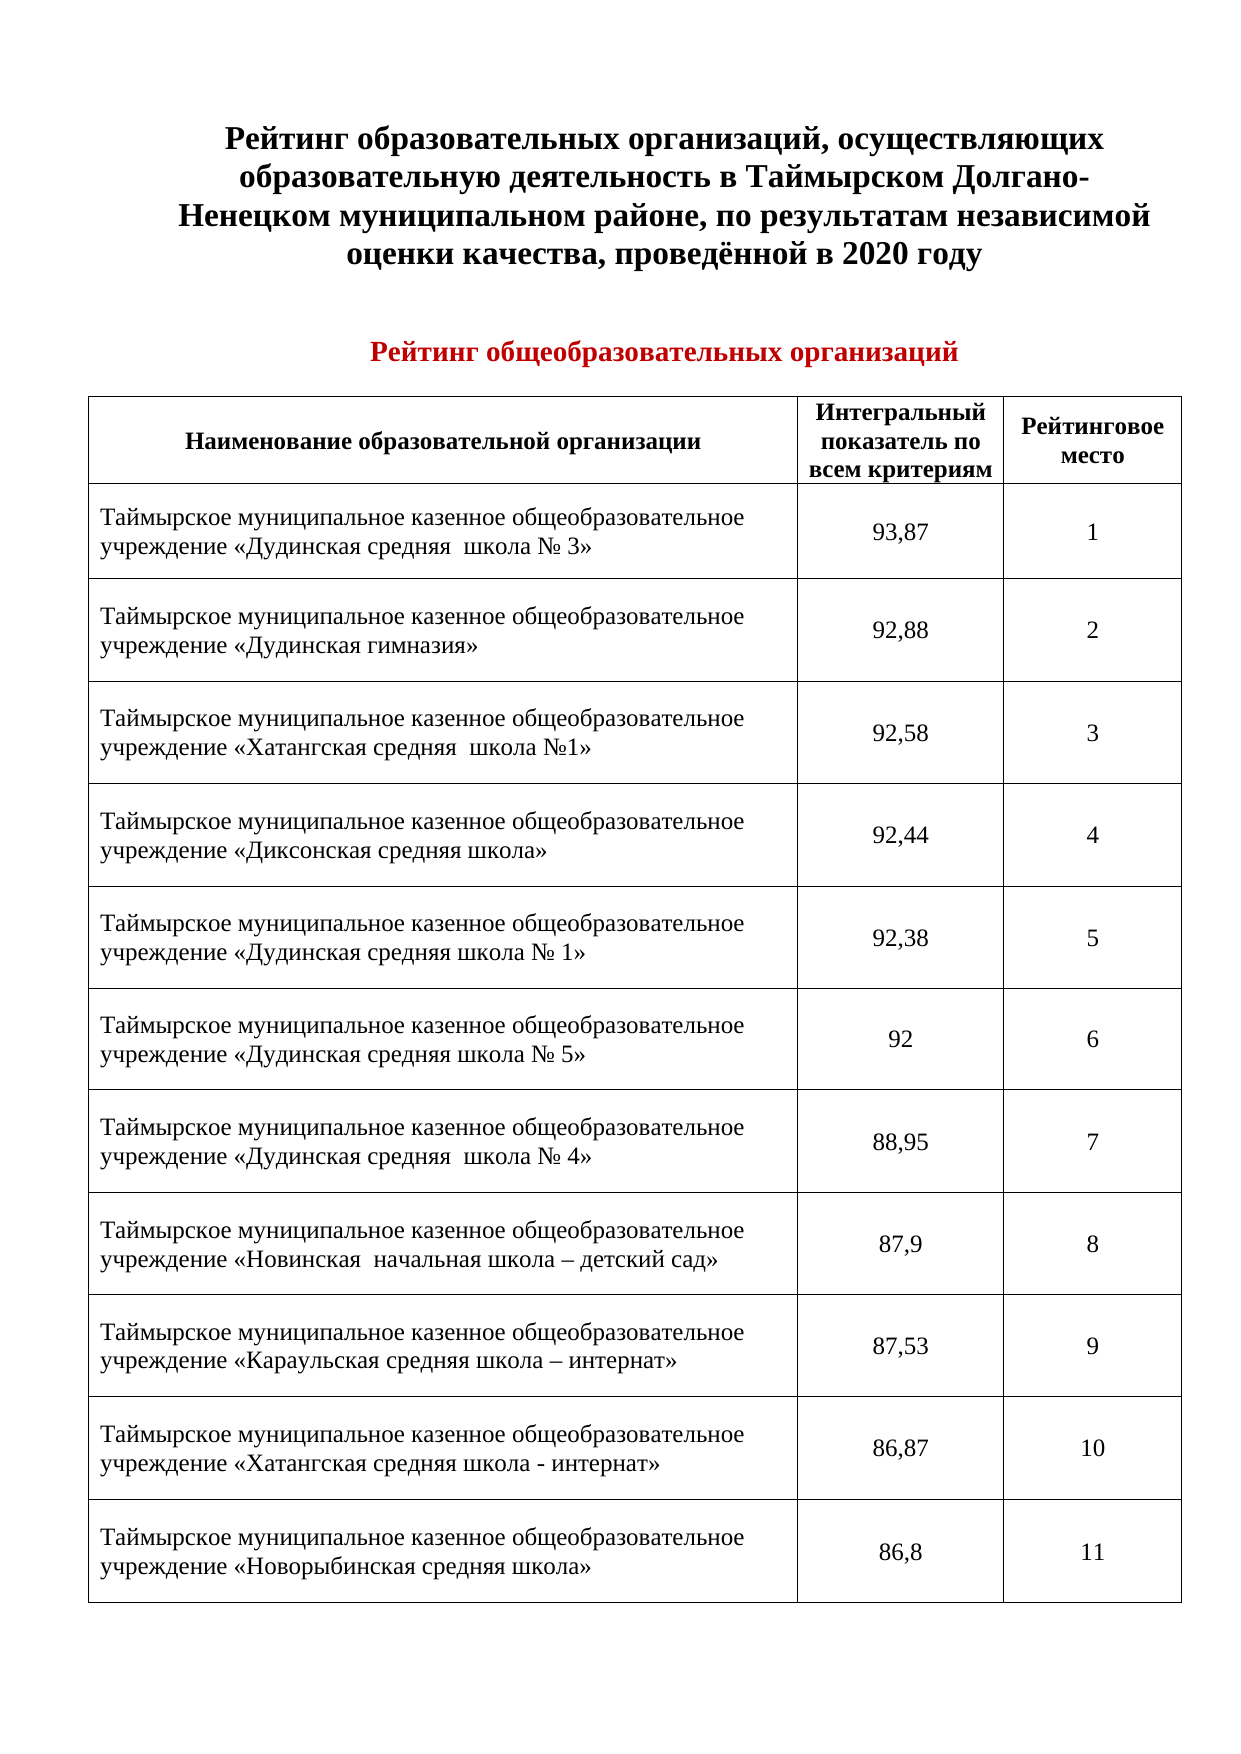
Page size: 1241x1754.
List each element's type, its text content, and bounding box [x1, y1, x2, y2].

table_cell 1 [1004, 484, 1181, 578]
table_cell 92,88 [798, 579, 1003, 681]
text Рейтинг образовательных организаций, осуществляющих образовательную деятельность в Таймырском Долгано-Ненецком муниципальном районе, по результатам независимой оценки качества, проведённой в 2020 году [177, 118, 1152, 271]
table_cell 10 [1004, 1397, 1181, 1499]
list Рейтинг общеобразовательных организаций [177, 334, 1152, 367]
table_cell 11 [1004, 1500, 1181, 1602]
table_cell 6 [1004, 989, 1181, 1089]
table_header Интегральный показатель по всем критериям [798, 397, 1003, 483]
table_cell Таймырское муниципальное казенное общеобразовательное учреждение «Дудинская гимназия» [89, 579, 797, 681]
table_cell 92 [798, 989, 1003, 1089]
table_cell 86,8 [798, 1500, 1003, 1602]
table_cell 88,95 [798, 1090, 1003, 1192]
table_cell Таймырское муниципальное казенное общеобразовательное учреждение «Диксонская средняя школа» [89, 784, 797, 886]
table_cell Таймырское муниципальное казенное общеобразовательное учреждение «Караульская средняя школа – интернат» [89, 1295, 797, 1396]
table_header Наименование образовательной организации [89, 397, 797, 483]
table_cell Таймырское муниципальное казенное общеобразовательное учреждение «Новорыбинская средняя школа» [89, 1500, 797, 1602]
table_cell 86,87 [798, 1397, 1003, 1499]
table_cell Таймырское муниципальное казенное общеобразовательное учреждение «Хатангская средняя школа - интернат» [89, 1397, 797, 1499]
table_cell Таймырское муниципальное казенное общеобразовательное учреждение «Дудинская средняя школа № 3» [89, 484, 797, 578]
table_cell Таймырское муниципальное казенное общеобразовательное учреждение «Дудинская средняя школа № 5» [89, 989, 797, 1089]
table_cell 92,38 [798, 887, 1003, 987]
table_cell 92,44 [798, 784, 1003, 886]
table_cell 87,53 [798, 1295, 1003, 1396]
table_cell 4 [1004, 784, 1181, 886]
table_cell 93,87 [798, 484, 1003, 578]
table_cell 7 [1004, 1090, 1181, 1192]
table_cell 3 [1004, 682, 1181, 783]
table_cell 8 [1004, 1193, 1181, 1294]
table_cell 5 [1004, 887, 1181, 987]
table_cell 92,58 [798, 682, 1003, 783]
table_cell Таймырское муниципальное казенное общеобразовательное учреждение «Дудинская средняя школа № 1» [89, 887, 797, 987]
table_cell 2 [1004, 579, 1181, 681]
table_cell 9 [1004, 1295, 1181, 1396]
table_cell Таймырское муниципальное казенное общеобразовательное учреждение «Хатангская средняя школа №1» [89, 682, 797, 783]
table_cell Таймырское муниципальное казенное общеобразовательное учреждение «Новинская начальная школа – детский сад» [89, 1193, 797, 1294]
table_header Рейтинговое место [1004, 397, 1181, 483]
table_cell Таймырское муниципальное казенное общеобразовательное учреждение «Дудинская средняя школа № 4» [89, 1090, 797, 1192]
table_cell 87,9 [798, 1193, 1003, 1294]
